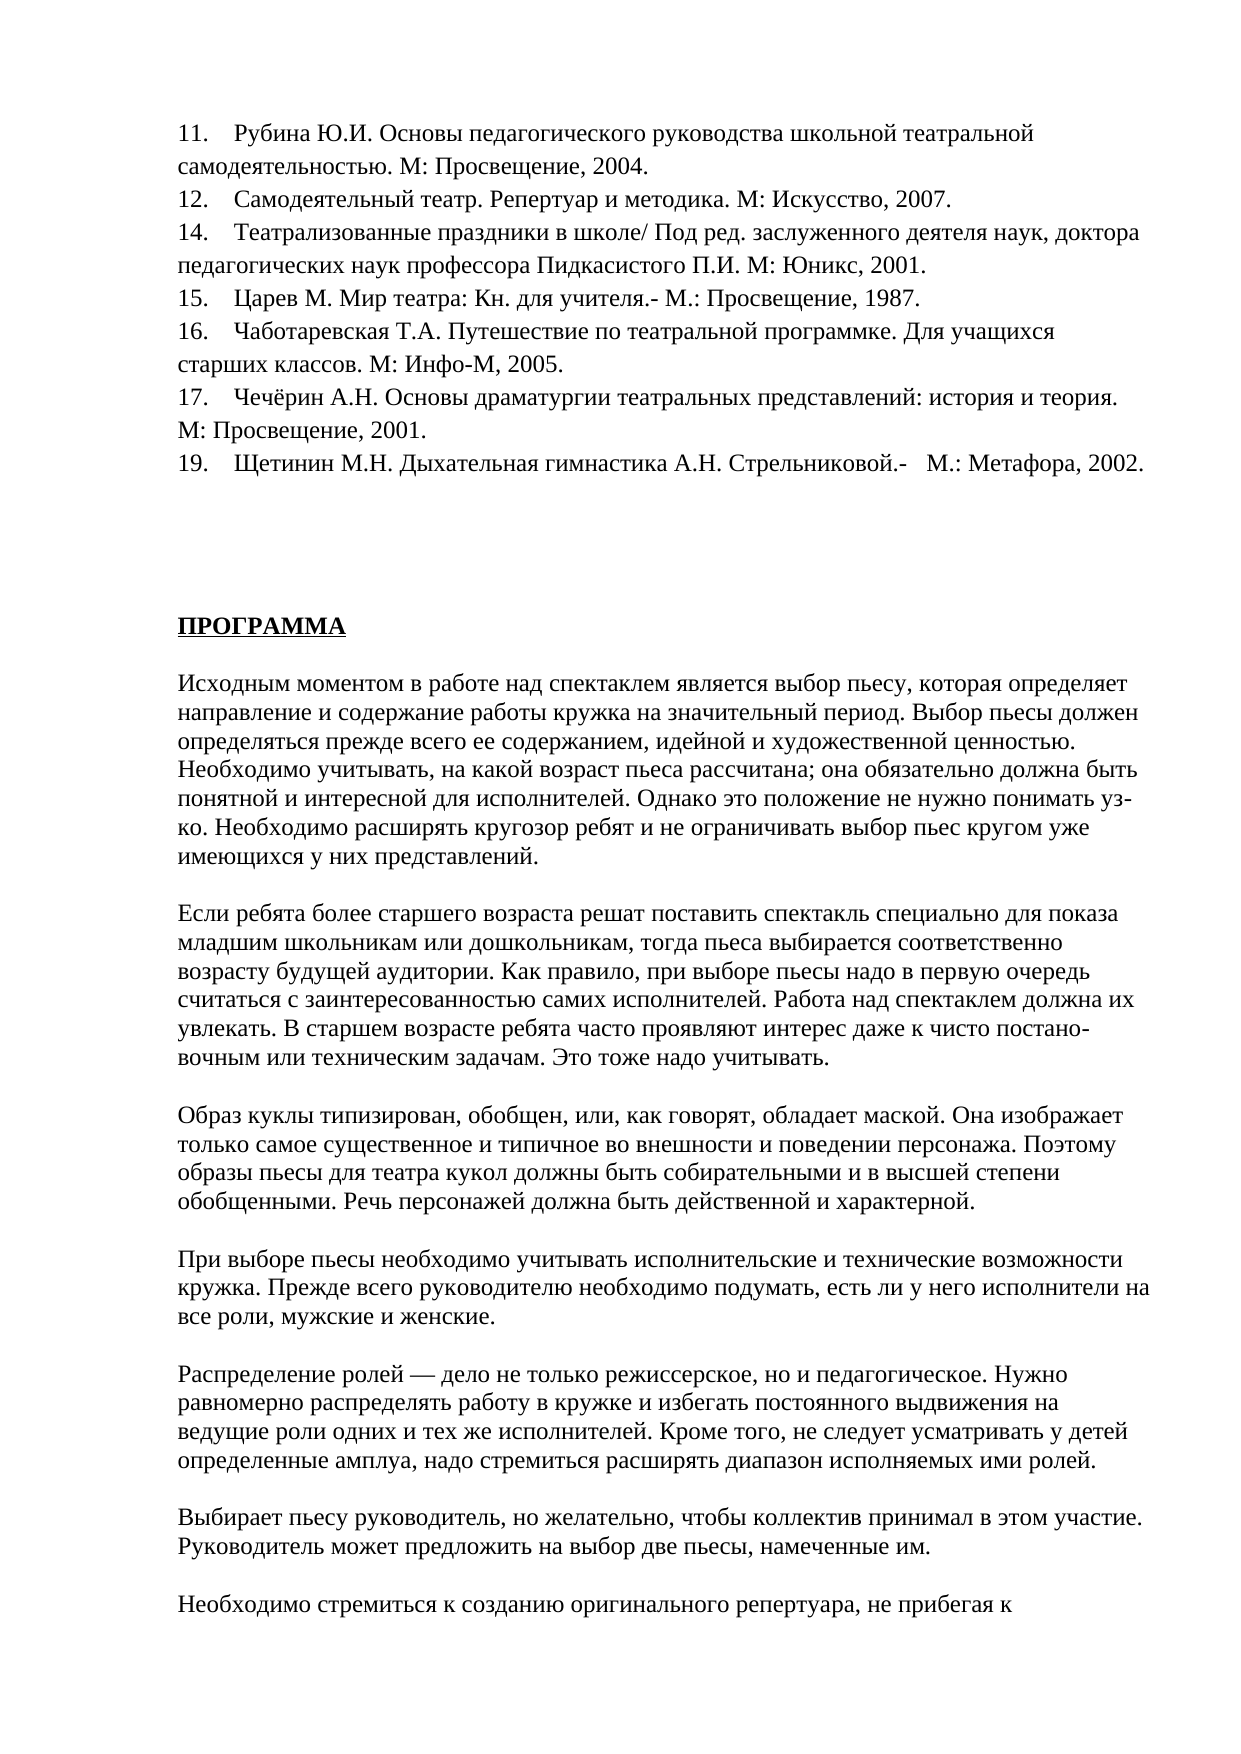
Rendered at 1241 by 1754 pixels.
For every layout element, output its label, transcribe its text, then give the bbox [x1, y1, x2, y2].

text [177, 118, 1152, 477]
text ПРОГРАММА Исходным моментом в работе над спектаклем является выбор пьесу, которая определяет направление и содержание работы кружка на значительный период. Выбор пьесы должен определяться прежде всего ее содержанием, идейной и художественной ценностью. Необходимо учитывать, на какой возраст пьеса рассчитана; она обязательно должна быть понятной и интересной для исполнителей. Однако это положение не нужно понимать узко. Необходимо расширять кругозор ребят и не ограничивать выбор пьес кругом уже имеющихся у них представлений. Если ребята более старшего возраста решат поставить спектакль специально для показа младшим школьникам или дошкольникам, тогда пьеса выбирается соответственно возрасту будущей аудитории. Как правило, при выборе пьесы надо в первую очередь считаться с заинтересованностью самих исполнителей. Работа над спектаклем должна их увлекать. В старшем возрасте ребята часто проявляют интерес даже к чисто постановочным или техническим задачам. Это тоже надо учитывать. [177, 611, 1152, 1071]
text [177, 1100, 1152, 1617]
